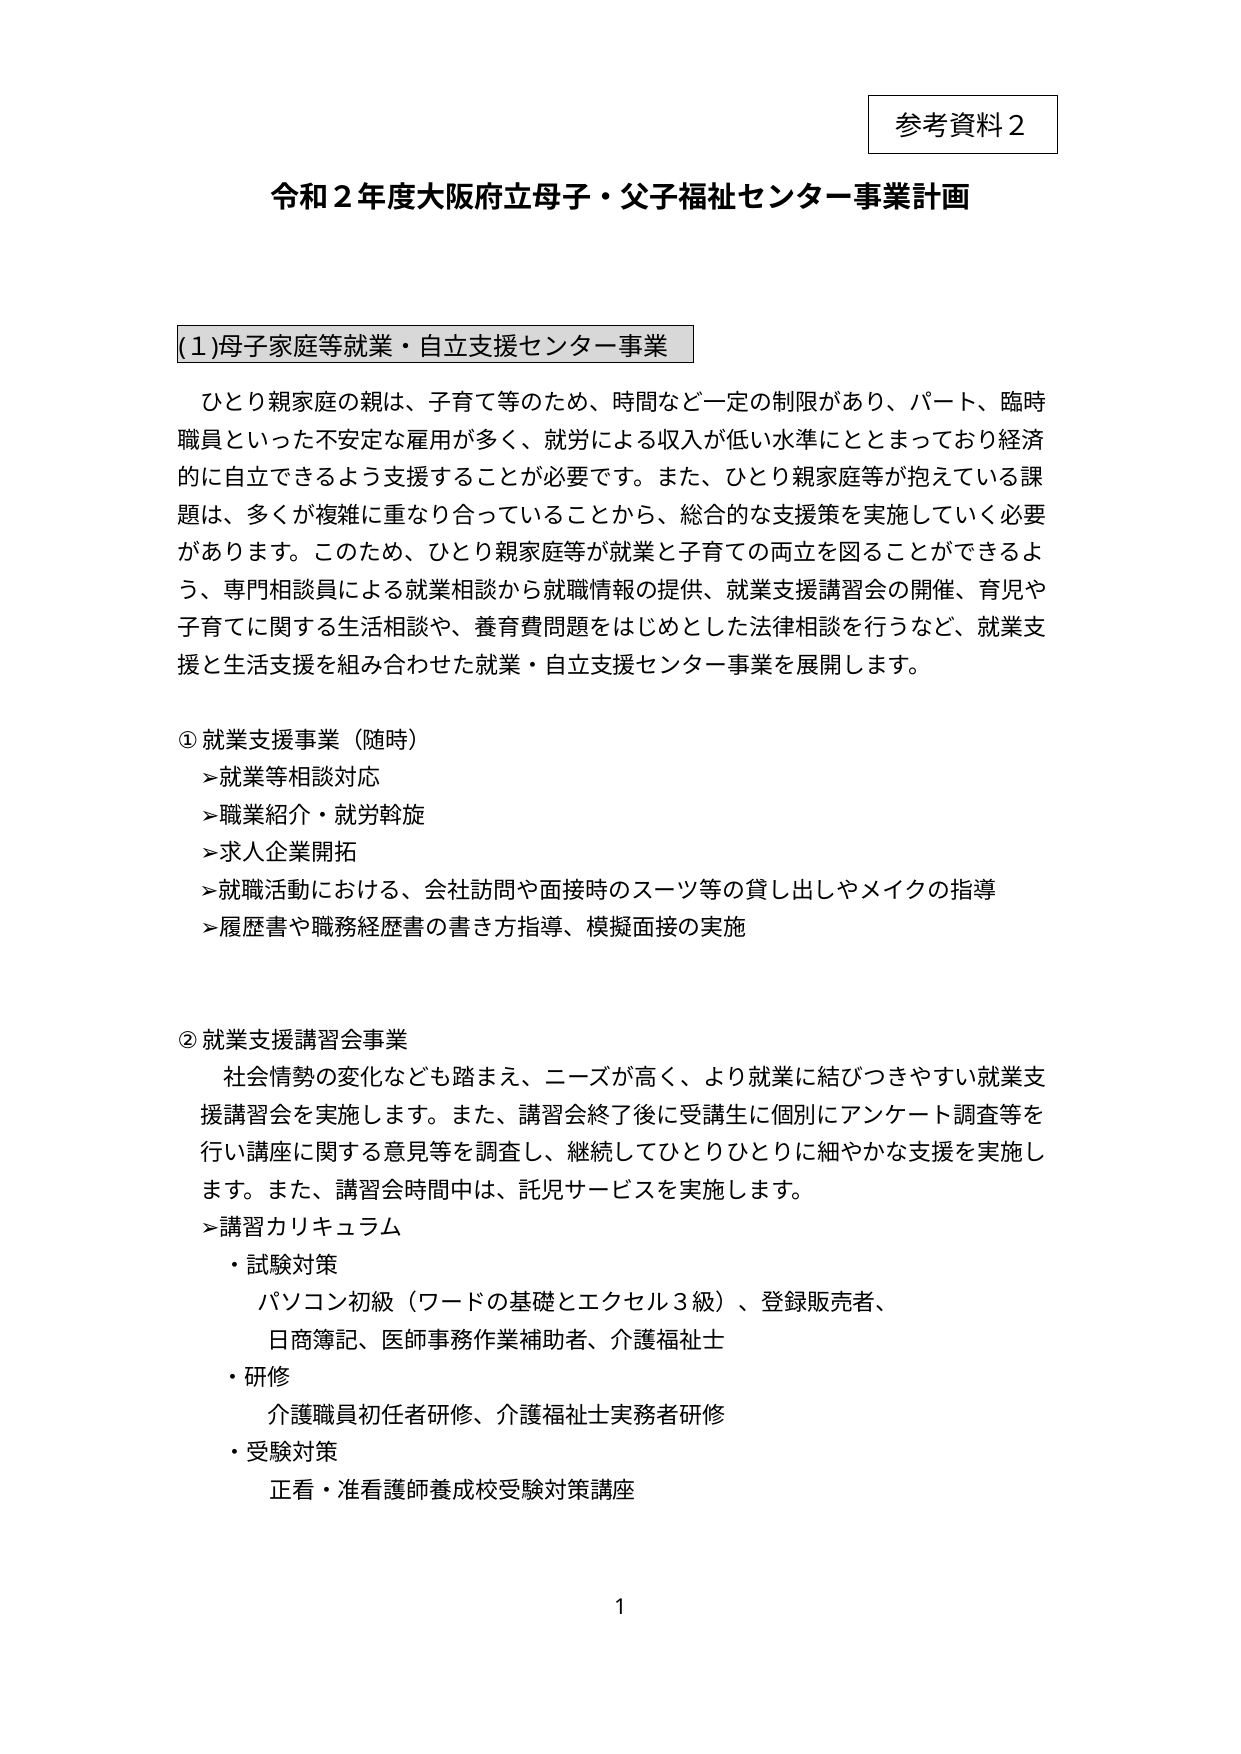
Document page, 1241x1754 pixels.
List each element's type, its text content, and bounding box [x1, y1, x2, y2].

text パソコン初級（ワードの基礎とエクセル３級）、登録販売者、 [199, 1282, 1063, 1319]
text ②就業支援講習会事業 [177, 1019, 1063, 1057]
text ➢履歴書や職務経歴書の書き方指導、模擬面接の実施 [177, 907, 1063, 944]
text ①就業支援事業（随時） [177, 719, 1063, 757]
text 正看・准看護師養成校受験対策講座 [177, 1469, 1063, 1507]
text ➢就業等相談対応 [177, 757, 1063, 794]
text ➢就職活動における、会社訪問や面接時のスーツ等の貸し出しやメイクの指導 [199, 869, 1063, 907]
text ひとり親家庭の親は、子育て等のため、時間など一定の制限があり、パート、臨時職員といった不安定な雇用が多く、就労による収入が低い水準にととまっており経済的に自立できるよう支援することが必要です。また、ひとり親家庭等が抱えている課題は、多くが複雑に重なり合っていることから、総合的な支援策を実施していく必要があります。このため、ひとり親家庭等が就業と子育ての両立を図ることができるよう、専門相談員による就業相談から就職情報の提供、就業支援講習会の開催、育児や子育てに関する生活相談や、養育費問題をはじめとした法律相談を行うなど、就業支援と生活支援を組み合わせた就業・自立支援センター事業を展開します。 [177, 382, 1063, 682]
text 社会情勢の変化なども踏まえ、ニーズが高く、より就業に結びつきやすい就業支援講習会を実施します。また、講習会終了後に受講生に個別にアンケート調査等を行い講座に関する意見等を調査し、継続してひとりひとりに細やかな支援を実施します。また、講習会時間中は、託児サービスを実施します。 [177, 1057, 1063, 1207]
text ➢職業紹介・就労斡旋 [177, 794, 1063, 832]
text ➢求人企業開拓 [177, 832, 1063, 869]
text 令和２年度大阪府立母子・父子福祉センター事業計画 [177, 157, 1063, 232]
text 日商簿記、医師事務作業補助者、介護福祉士 [221, 1319, 1063, 1357]
text 介護職員初任者研修、介護福祉士実務者研修 [221, 1394, 1063, 1432]
text ➢講習カリキュラム [177, 1207, 1063, 1244]
text ・受験対策 [177, 1432, 1063, 1469]
text ・試験対策 [177, 1244, 1063, 1282]
text ・研修 [221, 1357, 1063, 1394]
text (１)母子家庭等就業・自立支援センター事業 [177, 307, 1063, 382]
